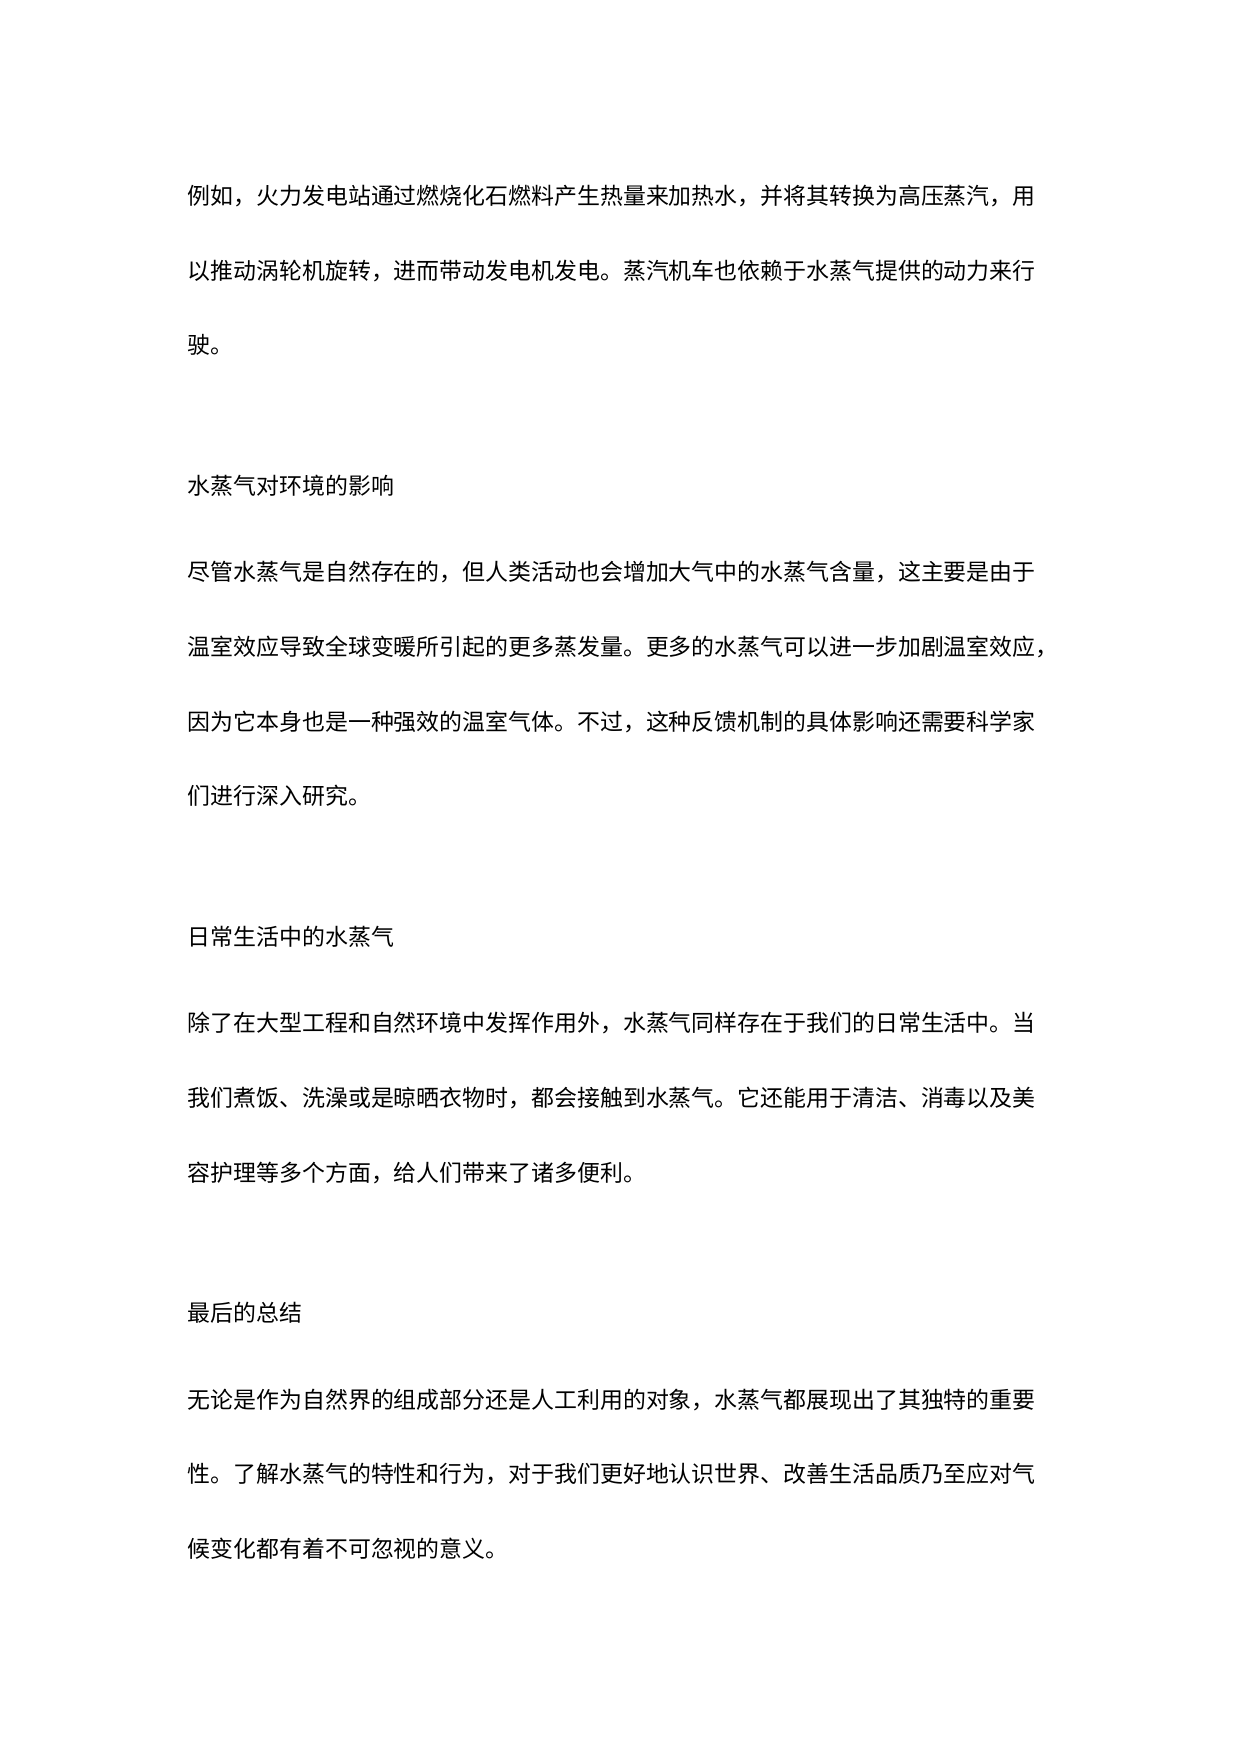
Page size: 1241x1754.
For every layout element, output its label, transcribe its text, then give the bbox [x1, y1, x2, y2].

text 无论是作为自然界的组成部分还是人工利用的对象，水蒸气都展现出了其独特的重要性。了解水蒸气的特性和行为，对于我们更好地认识世界、改善生活品质乃至应对气候变化都有着不可忽视的意义。 [187, 1366, 1053, 1580]
text 除了在大型工程和自然环境中发挥作用外，水蒸气同样存在于我们的日常生活中。当我们煮饭、洗澡或是晾晒衣物时，都会接触到水蒸气。它还能用于清洁、消毒以及美容护理等多个方面，给人们带来了诸多便利。 [187, 989, 1053, 1204]
text 日常生活中的水蒸气 [187, 903, 1053, 968]
text 尽管水蒸气是自然存在的，但人类活动也会增加大气中的水蒸气含量，这主要是由于温室效应导致全球变暖所引起的更多蒸发量。更多的水蒸气可以进一步加剧温室效应，因为它本身也是一种强效的温室气体。不过，这种反馈机制的具体影响还需要科学家们进行深入研究。 [187, 538, 1053, 827]
text 水蒸气对环境的影响 [187, 452, 1053, 517]
text 最后的总结 [187, 1279, 1053, 1344]
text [187, 162, 1053, 376]
